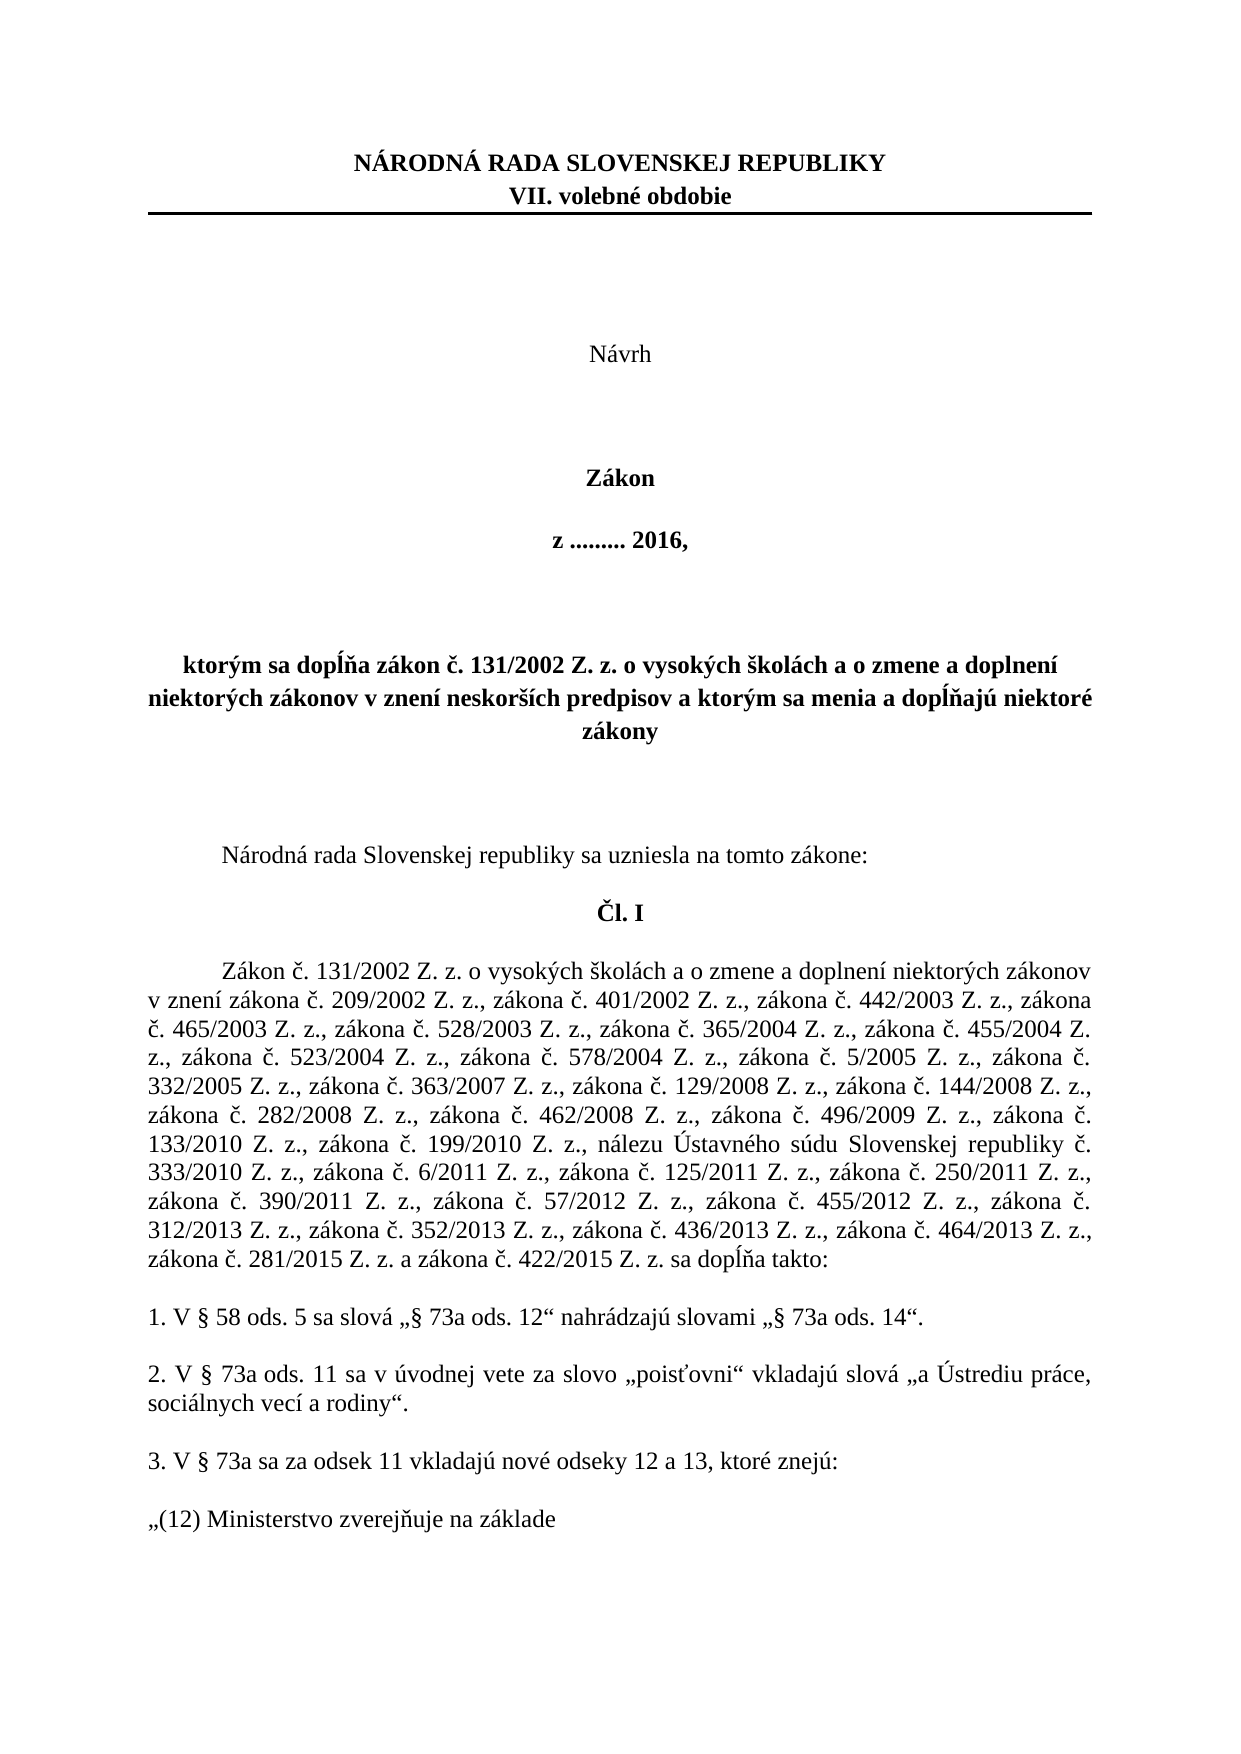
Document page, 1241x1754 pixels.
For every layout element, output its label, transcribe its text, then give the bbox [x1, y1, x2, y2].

subtitle ktorým sa dopĺňa zákon č. 131/2002 Z. z. o vysokých školách a o zmene a doplnení niektorých zákonov v znení neskorších predpisov a ktorým sa menia a dopĺňajú niektoré zákony [148, 650, 1092, 745]
text VII. volebné obdobie [148, 181, 1092, 212]
text 3. V § 73a sa za odsek 11 vkladajú nové odseky 12 a 13, ktoré znejú: [148, 1446, 1092, 1475]
text NÁRODNÁ RADA SLOVENSKEJ REPUBLIKY [148, 148, 1092, 176]
text 2. V § 73a ods. 11 sa v úvodnej vete za slovo „poisťovni“ vkladajú slová „a Ústrediu práce, sociálnych vecí a rodiny“. [148, 1359, 1092, 1417]
text Návrh [148, 339, 1092, 368]
text Čl. I [148, 898, 1092, 927]
text 1. V § 58 ods. 5 sa slová „§ 73a ods. 12“ nahrádzajú slovami „§ 73a ods. 14“. [148, 1302, 1092, 1330]
text „(12) Ministerstvo zverejňuje na základe [148, 1504, 1092, 1533]
text Zákon [148, 463, 1092, 492]
text z ......... 2016, [148, 526, 1092, 554]
text Zákon č. 131/2002 Z. z. o vysokých školách a o zmene a doplnení niektorých zákonov v znení zákona č. 209/2002 Z. z., zákona č. 401/2002 Z. z., zákona č. 442/2003 Z. z., zákona č. 465/2003 Z. z., zákona č. 528/2003 Z. z., zákona č. 365/2004 Z. z., zákona č. 455/2004 Z. z., zákona č. 523/2004 Z. z., zákona č. 578/2004 Z. z., zákona č. 5/2005 Z. z., zákona č. 332/2005 Z. z., zákona č. 363/2007 Z. z., zákona č. 129/2008 Z. z., zákona č. 144/2008 Z. z., zákona č. 282/2008 Z. z., zákona č. 462/2008 Z. z., zákona č. 496/2009 Z. z., zákona č. 133/2010 Z. z., zákona č. 199/2010 Z. z., nálezu Ústavného súdu Slovenskej republiky č. 333/2010 Z. z., zákona č. 6/2011 Z. z., zákona č. 125/2011 Z. z., zákona č. 250/2011 Z. z., zákona č. 390/2011 Z. z., zákona č. 57/2012 Z. z., zákona č. 455/2012 Z. z., zákona č. 312/2013 Z. z., zákona č. 352/2013 Z. z., zákona č. 436/2013 Z. z., zákona č. 464/2013 Z. z., zákona č. 281/2015 Z. z. a zákona č. 422/2015 Z. z. sa dopĺňa takto: [148, 956, 1092, 1272]
text Národná rada Slovenskej republiky sa uzniesla na tomto zákone: [148, 840, 1092, 869]
